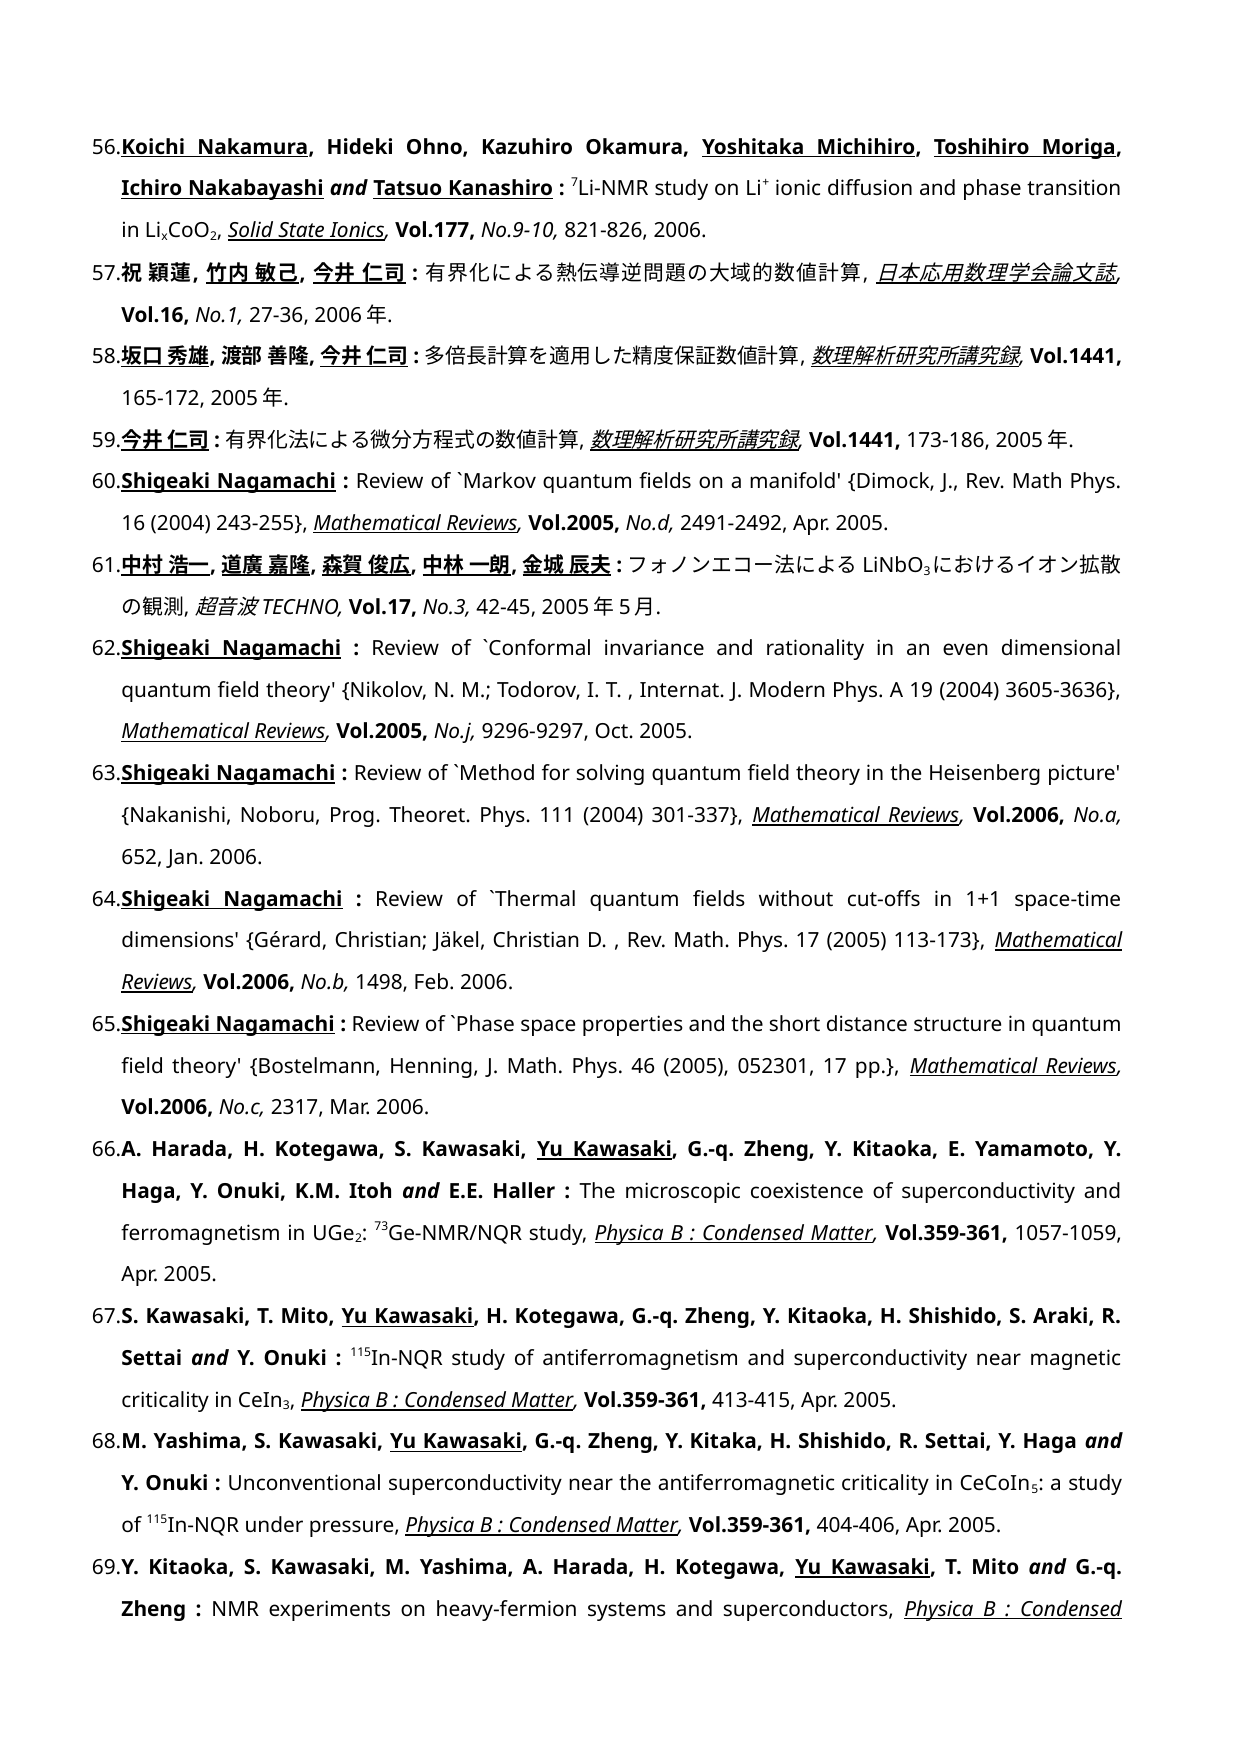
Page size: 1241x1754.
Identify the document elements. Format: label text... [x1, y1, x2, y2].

list Shigeaki Nagamachi : Review of `Thermal quantum fields without cut-offs in 1+1 space-time dimensions' {Gérard, Christian; Jäkel, Christian D. , Rev. Math. Phys. 17 (2005) 113-173}, Mathematical Reviews, Vol.2006, No.b, 1498, Feb. 2006. [92, 877, 1122, 1002]
list Shigeaki Nagamachi : Review of `Markov quantum fields on a manifold' {Dimock, J., Rev. Math Phys. 16 (2004) 243-255}, Mathematical Reviews, Vol.2005, No.d, 2491-2492, Apr. 2005. [92, 459, 1122, 543]
list M. Yashima, S. Kawasaki, Yu Kawasaki, G.-q. Zheng, Y. Kitaka, H. Shishido, R. Settai, Y. Haga and Y. Onuki : Unconventional superconductivity near the antiferromagnetic criticality in CeCoIn5: a study of 115In-NQR under pressure, Physica B : Condensed Matter, Vol.359-361, 404-406, Apr. 2005. [92, 1420, 1122, 1545]
list S. Kawasaki, T. Mito, Yu Kawasaki, H. Kotegawa, G.-q. Zheng, Y. Kitaoka, H. Shishido, S. Araki, R. Settai and Y. Onuki : 115In-NQR study of antiferromagnetism and superconductivity near magnetic criticality in CeIn3, Physica B : Condensed Matter, Vol.359-361, 413-415, Apr. 2005. [92, 1295, 1122, 1420]
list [92, 1545, 1122, 1629]
list 中村 浩一, 道廣 嘉隆, 森賀 俊広, 中林 一朗, 金城 辰夫 : フォノンエコー法によるLiNbO3におけるイオン拡散の観測, 超音波TECHNO, Vol.17, No.3, 42-45, 2005年5月. [92, 543, 1122, 626]
list Shigeaki Nagamachi : Review of `Method for solving quantum field theory in the Heisenberg picture' {Nakanishi, Noboru, Prog. Theoret. Phys. 111 (2004) 301-337}, Mathematical Reviews, Vol.2006, No.a, 652, Jan. 2006. [92, 752, 1122, 877]
list 祝 穎蓮, 竹内 敏己, 今井 仁司 : 有界化による熱伝導逆問題の大域的数値計算, 日本応用数理学会論文誌, Vol.16, No.1, 27-36, 2006年. [92, 250, 1122, 334]
list A. Harada, H. Kotegawa, S. Kawasaki, Yu Kawasaki, G.-q. Zheng, Y. Kitaoka, E. Yamamoto, Y. Haga, Y. Onuki, K.M. Itoh and E.E. Haller : The microscopic coexistence of superconductivity and ferromagnetism in UGe2: 73Ge-NMR/NQR study, Physica B : Condensed Matter, Vol.359-361, 1057-1059, Apr. 2005. [92, 1128, 1122, 1295]
list Shigeaki Nagamachi : Review of `Conformal invariance and rationality in an even dimensional quantum field theory' {Nikolov, N. M.; Todorov, I. T. , Internat. J. Modern Phys. A 19 (2004) 3605-3636}, Mathematical Reviews, Vol.2005, No.j, 9296-9297, Oct. 2005. [92, 626, 1122, 752]
list Shigeaki Nagamachi : Review of `Phase space properties and the short distance structure in quantum field theory' {Bostelmann, Henning, J. Math. Phys. 46 (2005), 052301, 17 pp.}, Mathematical Reviews, Vol.2006, No.c, 2317, Mar. 2006. [92, 1002, 1122, 1128]
list Koichi Nakamura, Hideki Ohno, Kazuhiro Okamura, Yoshitaka Michihiro, Toshihiro Moriga, Ichiro Nakabayashi and Tatsuo Kanashiro : 7Li-NMR study on Li+ ionic diffusion and phase transition in LixCoO2, Solid State Ionics, Vol.177, No.9-10, 821-826, 2006. [92, 125, 1122, 250]
list 坂口 秀雄, 渡部 善隆, 今井 仁司 : 多倍長計算を適用した精度保証数値計算, 数理解析研究所講究録, Vol.1441, 165-172, 2005年. [92, 334, 1122, 417]
list 今井 仁司 : 有界化法による微分方程式の数値計算, 数理解析研究所講究録, Vol.1441, 173-186, 2005年. [92, 417, 1122, 459]
